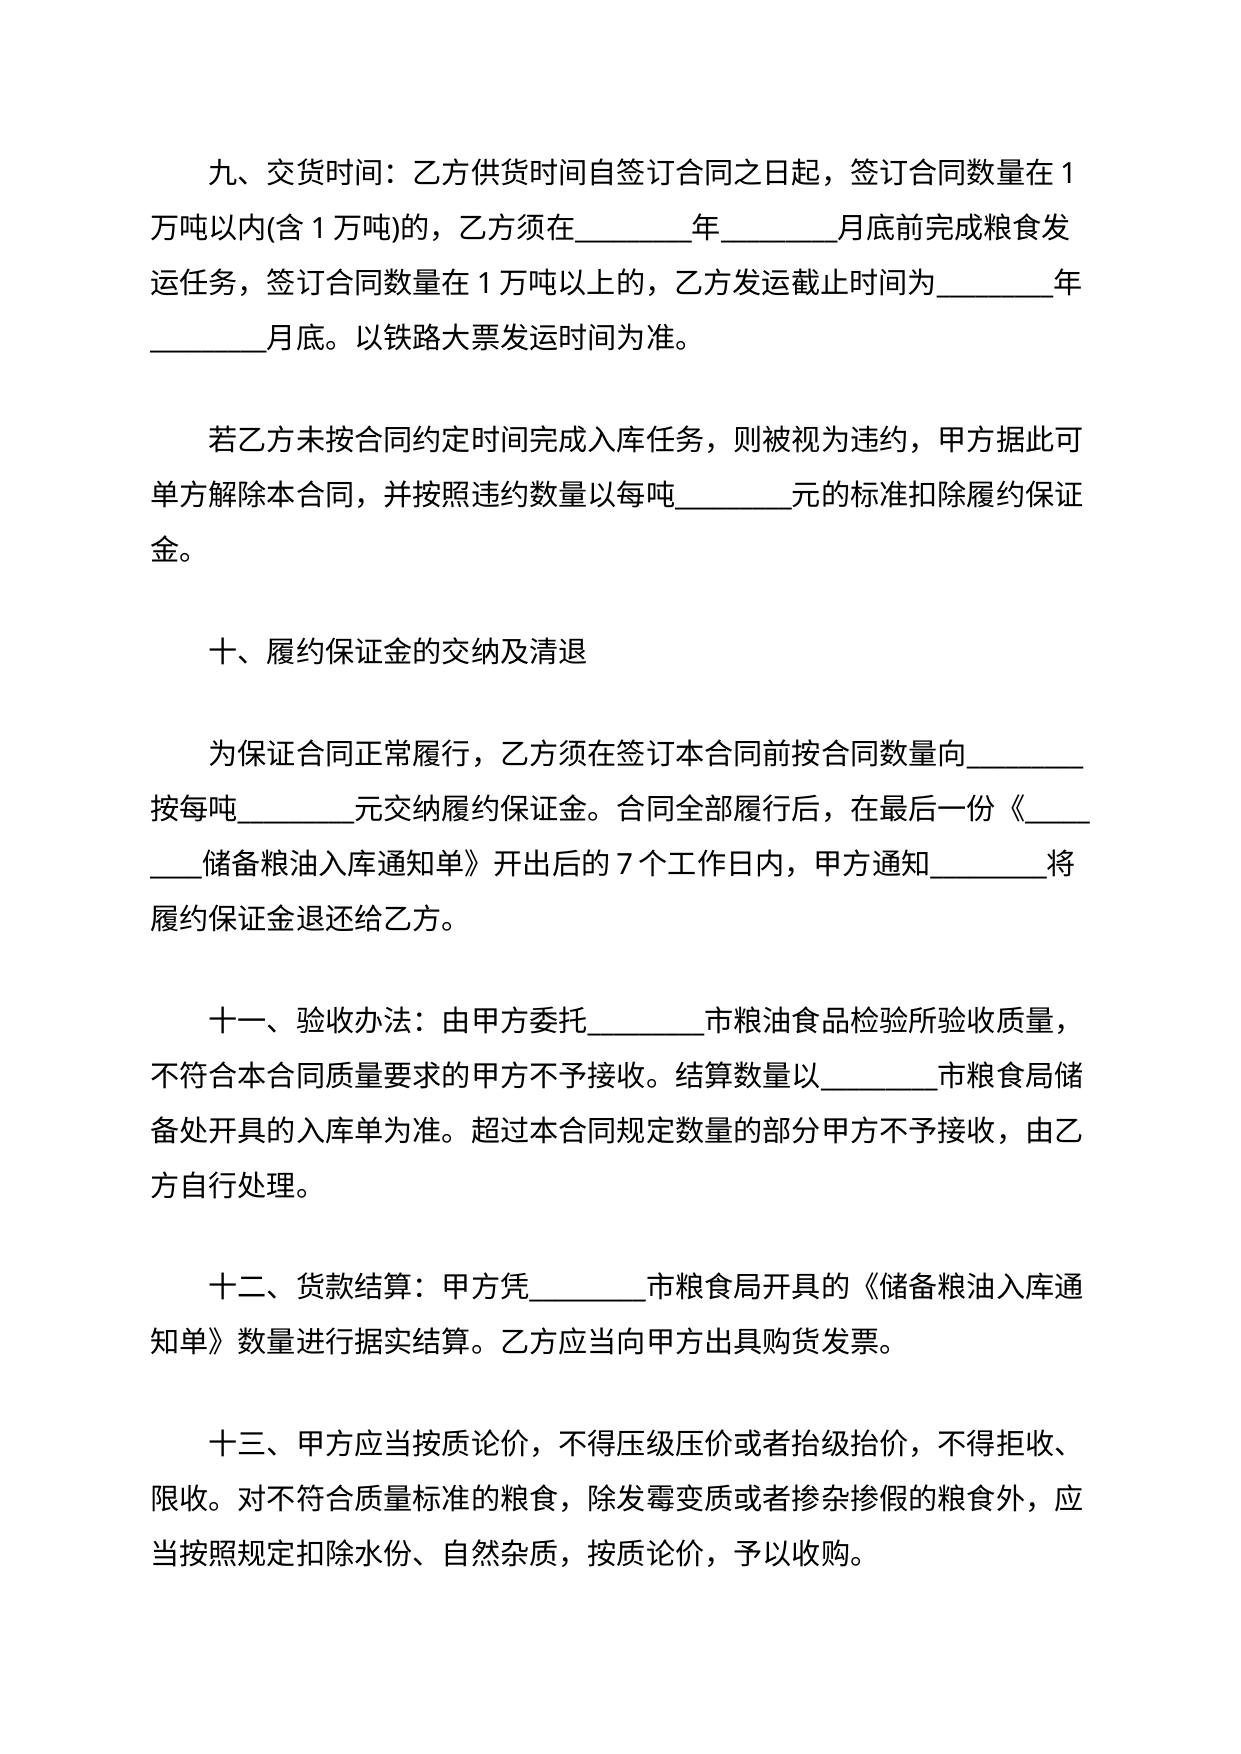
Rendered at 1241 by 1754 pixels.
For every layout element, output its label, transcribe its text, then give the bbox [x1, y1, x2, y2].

text 若乙方未按合同约定时间完成入库任务，则被视为违约，甲方据此可单方解除本合同，并按照违约数量以每吨_________元的标准扣除履约保证金。 [150, 417, 1090, 569]
text 十三、甲方应当按质论价，不得压级压价或者抬级抬价，不得拒收、限收。对不符合质量标准的粮食，除发霉变质或者掺杂掺假的粮食外，应当按照规定扣除水份、自然杂质，按质论价，予以收购。 [150, 1421, 1090, 1573]
text 十一、验收办法：由甲方委托_________市粮油食品检验所验收质量，不符合本合同质量要求的甲方不予接收。结算数量以_________市粮食局储备处开具的入库单为准。超过本合同规定数量的部分甲方不予接收，由乙方自行处理。 [150, 997, 1090, 1204]
text 九、交货时间：乙方供货时间自签订合同之日起，签订合同数量在1万吨以内(含1万吨)的，乙方须在_________年_________月底前完成粮食发运任务，签订合同数量在1万吨以上的，乙方发运截止时间为_________年_________月底。以铁路大票发运时间为准。 [150, 150, 1090, 357]
text 十二、货款结算：甲方凭_________市粮食局开具的《储备粮油入库通知单》数量进行据实结算。乙方应当向甲方出具购货发票。 [150, 1264, 1090, 1361]
text 为保证合同正常履行，乙方须在签订本合同前按合同数量向_________按每吨_________元交纳履约保证金。合同全部履行后，在最后一份《_________储备粮油入库通知单》开出后的7个工作日内，甲方通知_________将履约保证金退还给乙方。 [150, 730, 1090, 938]
text 十、履约保证金的交纳及清退 [150, 629, 1090, 671]
